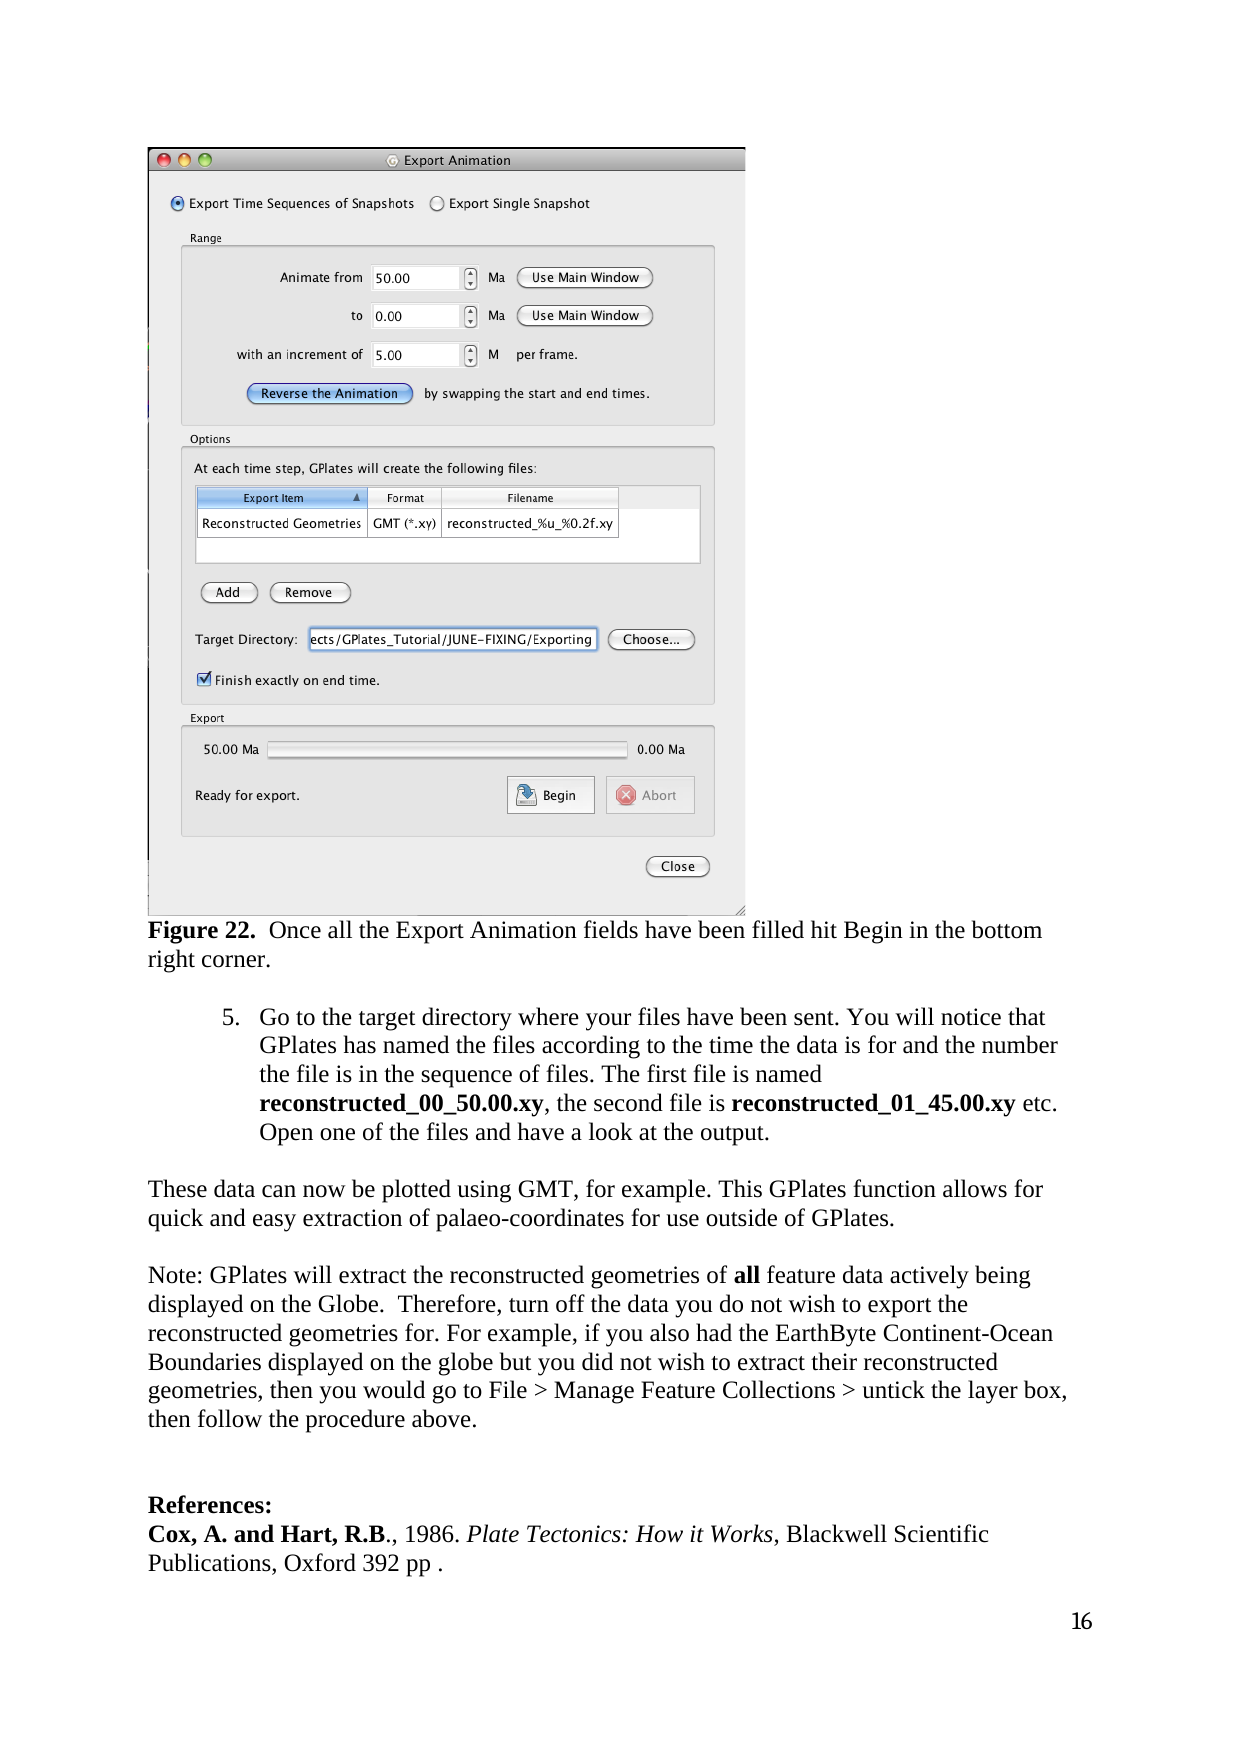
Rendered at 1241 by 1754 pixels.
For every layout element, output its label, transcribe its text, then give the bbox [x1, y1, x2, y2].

text Figure 22. Once all the Export Animation fields have been filled hit Begin in the bottom right corner. [148, 915, 1092, 973]
list Go to the target directory where your files have been sent. You will notice that GPlates has named the files according to the time the data is for and the number the file is in the sequence of files. The first file is named reconstructed_00_50.00.xy, the second file is reconstructed_01_45.00.xy etc. Open one of the files and have a look at the output. [222, 1002, 1092, 1145]
list These data can now be plotted using GMT, for example. This GPlates function allows for quick and easy extraction of palaeo-coordinates for use outside of GPlates. [148, 1174, 1092, 1232]
text References: [148, 1490, 1092, 1519]
text Cox, A. and Hart, R.B., 1986. Plate Tectonics: How it Works, Blackwell Scientific Publications, Oxford 392 pp . [148, 1519, 1092, 1577]
list Note: GPlates will extract the reconstructed geometries of all feature data actively being displayed on the Globe. Therefore, turn off the data you do not wish to export the reconstructed geometries for. For example, if you also had the EarthByte Continent-Ocean Boundaries displayed on the globe but you did not wish to extract their reconstructed geometries, then you would go to File > Manage Feature Collections > untick the layer box, then follow the procedure above. [148, 1260, 1092, 1433]
picture [147, 147, 746, 916]
